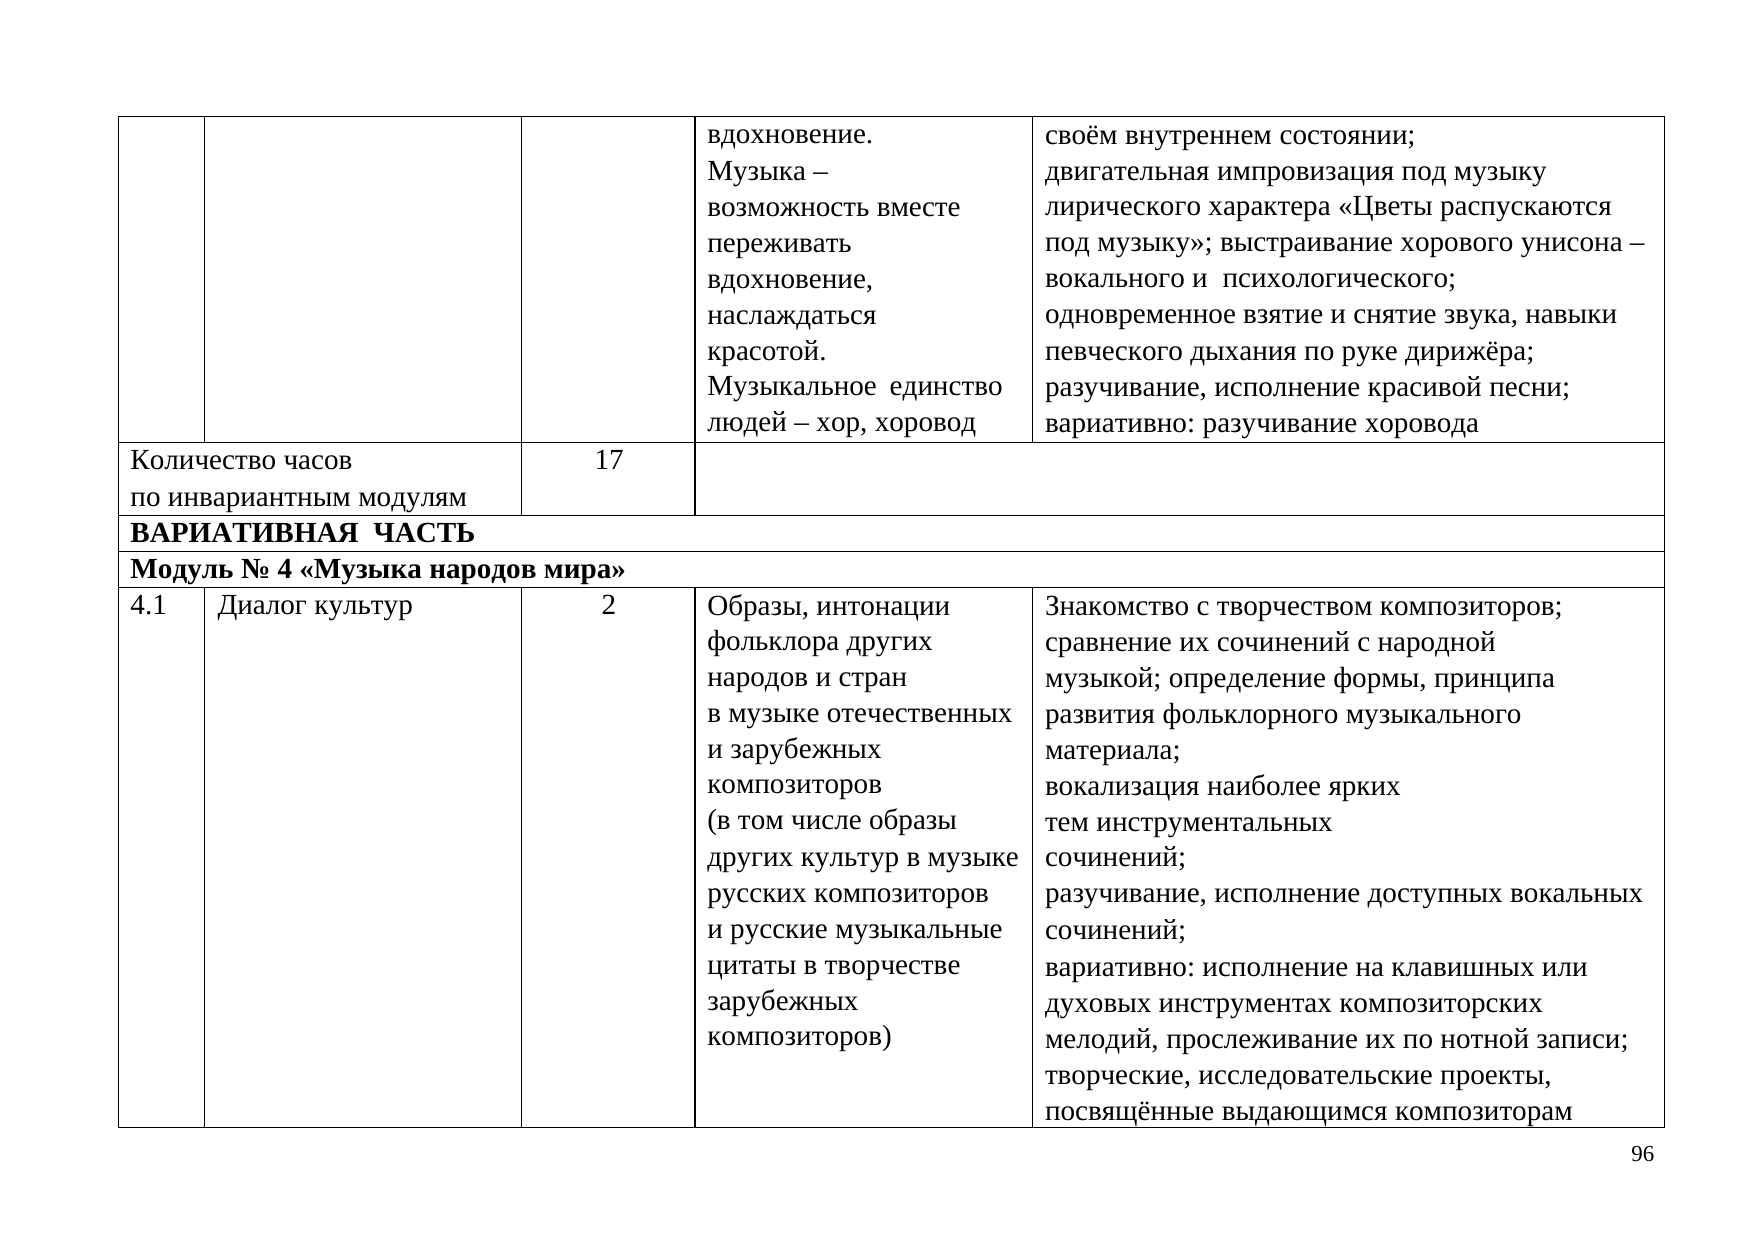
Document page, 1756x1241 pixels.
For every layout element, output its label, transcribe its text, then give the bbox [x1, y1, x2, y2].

table_cell Знакомство с творчеством композиторов; сравнение их сочинений с народной музыкой; определение формы, принципа развития фольклорного музыкального материала; вокализация наиболее ярких тем инструментальных сочинений; разучивание, исполнение доступных вокальных сочинений; вариативно: исполнение на клавишных или духовых инструментах композиторских мелодий, прослеживание их по нотной записи; творческие, исследовательские проекты, посвящённые выдающимся композиторам [1033, 588, 1664, 1127]
table_cell Диалог культур [205, 588, 521, 1127]
table_cell ВАРИАТИВНАЯ ЧАСТЬ [119, 516, 1664, 551]
table_cell Образы, интонации фольклора других народов и стран в музыке отечественных и зарубежных композиторов (в том числе образы других культур в музыке русских композиторов и русские музыкальные цитаты в творчестве зарубежных композиторов) [696, 588, 1032, 1127]
table_header вдохновение. Музыка – возможность вместе переживать вдохновение, наслаждаться красотой. Музыкальное единство людей – хор, хоровод [696, 117, 1032, 442]
table_header [522, 117, 694, 442]
table_header [119, 117, 204, 442]
table_cell 2 [522, 588, 694, 1127]
table_cell 17 [522, 443, 694, 515]
table_header [205, 117, 521, 442]
table_header своём внутреннем состоянии; двигательная импровизация под музыку лирического характера «Цветы распускаются под музыку»; выстраивание хорового унисона – вокального и психологического; одновременное взятие и снятие звука, навыки певческого дыхания по руке дирижёра; разучивание, исполнение красивой песни; вариативно: разучивание хоровода [1033, 117, 1664, 442]
table_cell 4.1 [119, 588, 204, 1127]
table_cell [696, 443, 1664, 515]
table_cell Количество часов по инвариантным модулям [119, 443, 521, 515]
table_cell Модуль № 4 «Музыка народов мира» [119, 552, 1664, 587]
